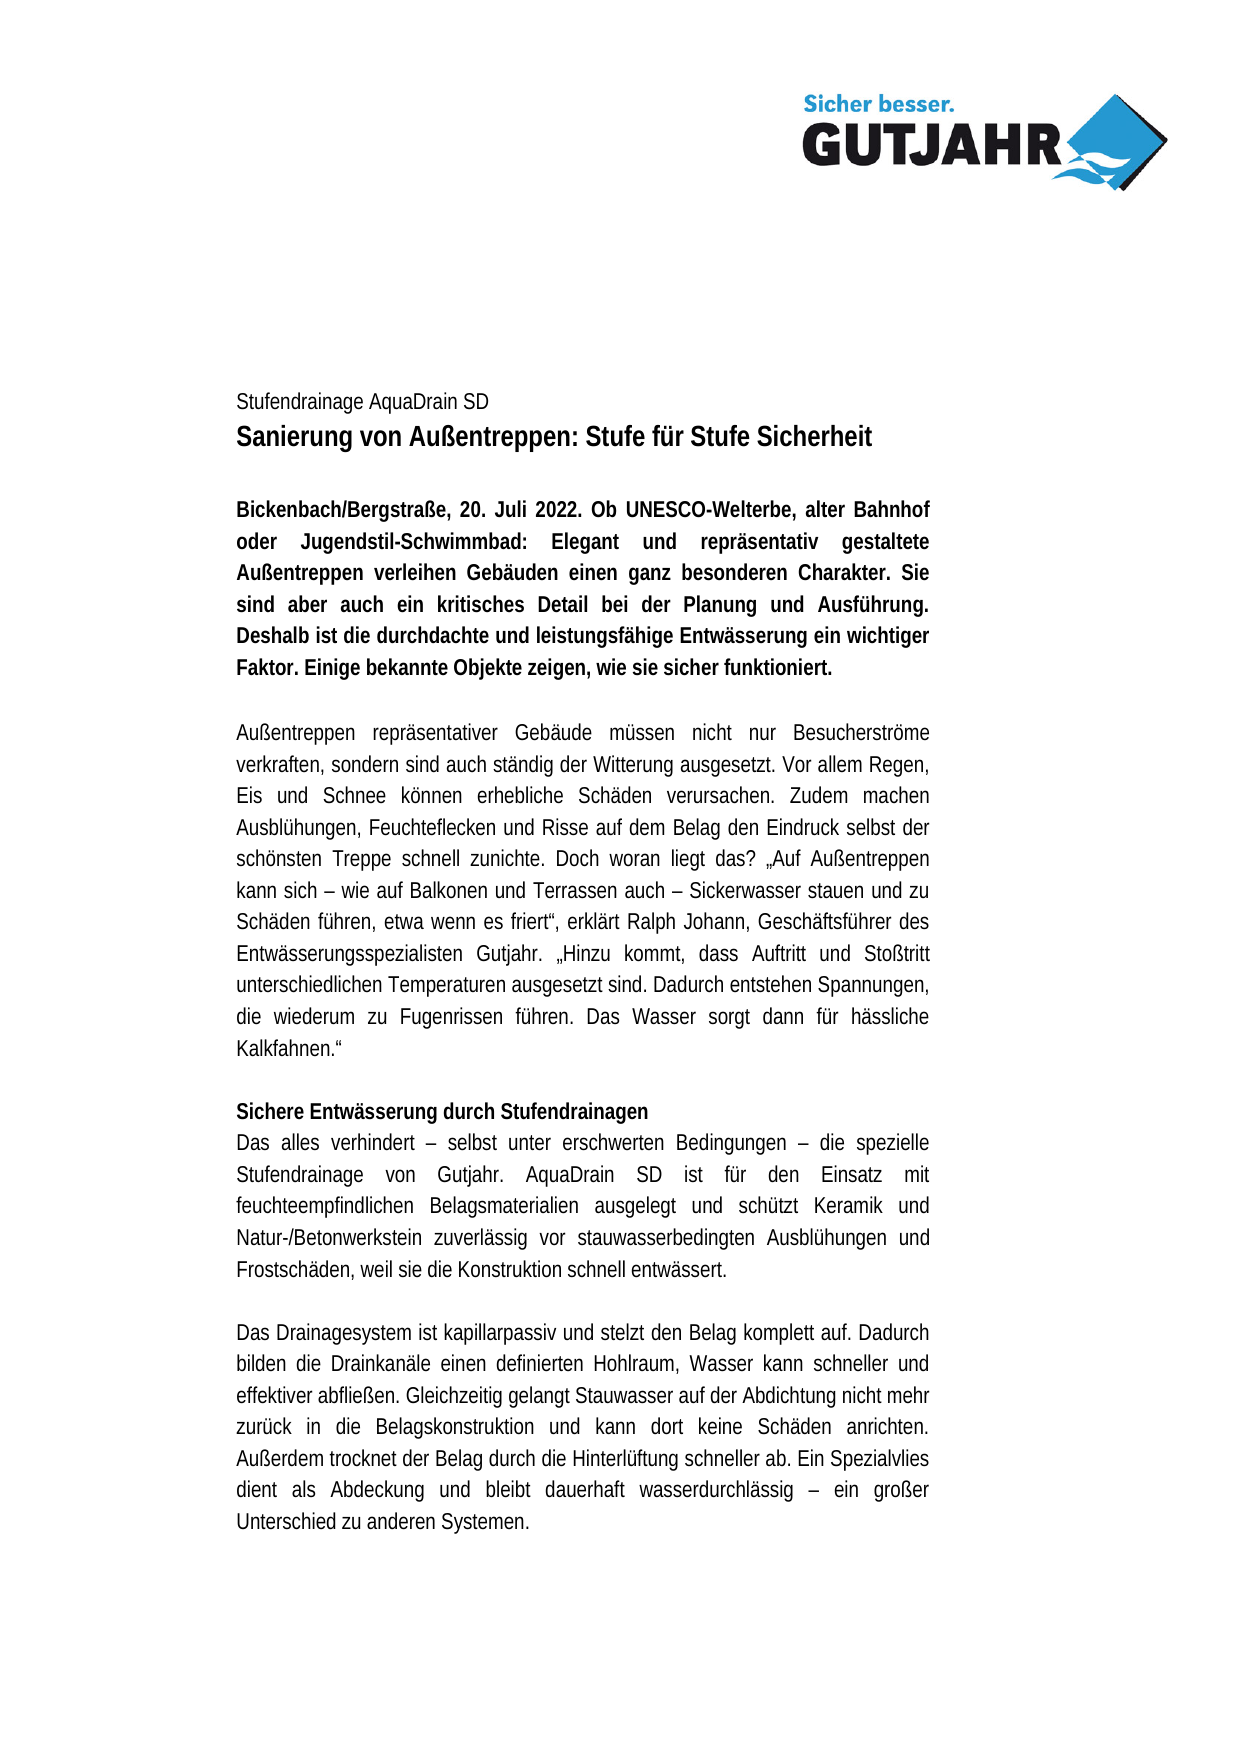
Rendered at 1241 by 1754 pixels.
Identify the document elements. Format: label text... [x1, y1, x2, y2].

text Außentreppen repräsentativer Gebäude müssen nicht nur Besucherströme verkraften, sondern sind auch ständig der Witterung ausgesetzt. Vor allem Regen, Eis und Schnee können erhebliche Schäden verursachen. Zudem machen Ausblühungen, Feuchteflecken und Risse auf dem Belag den Eindruck selbst der schönsten Treppe schnell zunichte. Doch woran liegt das? „Auf Außentreppen kann sich – wie auf Balkonen und Terrassen auch – Sickerwasser stauen und zu Schäden führen, etwa wenn es friert“, erklärt Ralph Johann, Geschäftsführer des Entwässerungsspezialisten Gutjahr. „Hinzu kommt, dass Auftritt und Stoßtritt unterschiedlichen Temperaturen ausgesetzt sind. Dadurch entstehen Spannungen, die wiederum zu Fugenrissen führen. Das Wasser sorgt dann für hässliche Kalkfahnen.“ [236, 719, 930, 1061]
text Das alles verhindert – selbst unter erschwerten Bedingungen – die spezielle Stufendrainage von Gutjahr. AquaDrain SD ist für den Einsatz mit feuchteempfindlichen Belagsmaterialien ausgelegt und schützt Keramik und Natur-/Betonwerkstein zuverlässig vor stauwasserbedingten Ausblühungen und Frostschäden, weil sie die Konstruktion schnell entwässert. [236, 1129, 930, 1282]
text Bickenbach/Bergstraße, 20. Juli 2022. Ob UNESCO-Welterbe, alter Bahnhof oder Jugendstil-Schwimmbad: Elegant und repräsentativ gestaltete Außentreppen verleihen Gebäuden einen ganz besonderen Charakter. Sie sind aber auch ein kritisches Detail bei der Planung und Ausführung. Deshalb ist die durchdachte und leistungsfähige Entwässerung ein wichtiger Faktor. Einige bekannte Objekte zeigen, wie sie sicher funktioniert. [236, 496, 930, 680]
text Das Drainagesystem ist kapillarpassiv und stelzt den Belag komplett auf. Dadurch bilden die Drainkanäle einen definierten Hohlraum, Wasser kann schneller und effektiver abfließen. Gleichzeitig gelangt Stauwasser auf der Abdichtung nicht mehr zurück in die Belagskonstruktion und kann dort keine Schäden anrichten. Außerdem trocknet der Belag durch die Hinterlüftung schneller ab. Ein Spezialvlies dient als Abdeckung und bleibt dauerhaft wasserdurchlässig – ein großer Unterschied zu anderen Systemen. [236, 1319, 930, 1534]
text Sichere Entwässerung durch Stufendrainagen [236, 1098, 930, 1124]
text Stufendrainage AquaDrain SD [236, 388, 930, 414]
picture [799, 91, 1168, 191]
text Sanierung von Außentreppen: Stufe für Stufe Sicherheit [236, 419, 930, 453]
